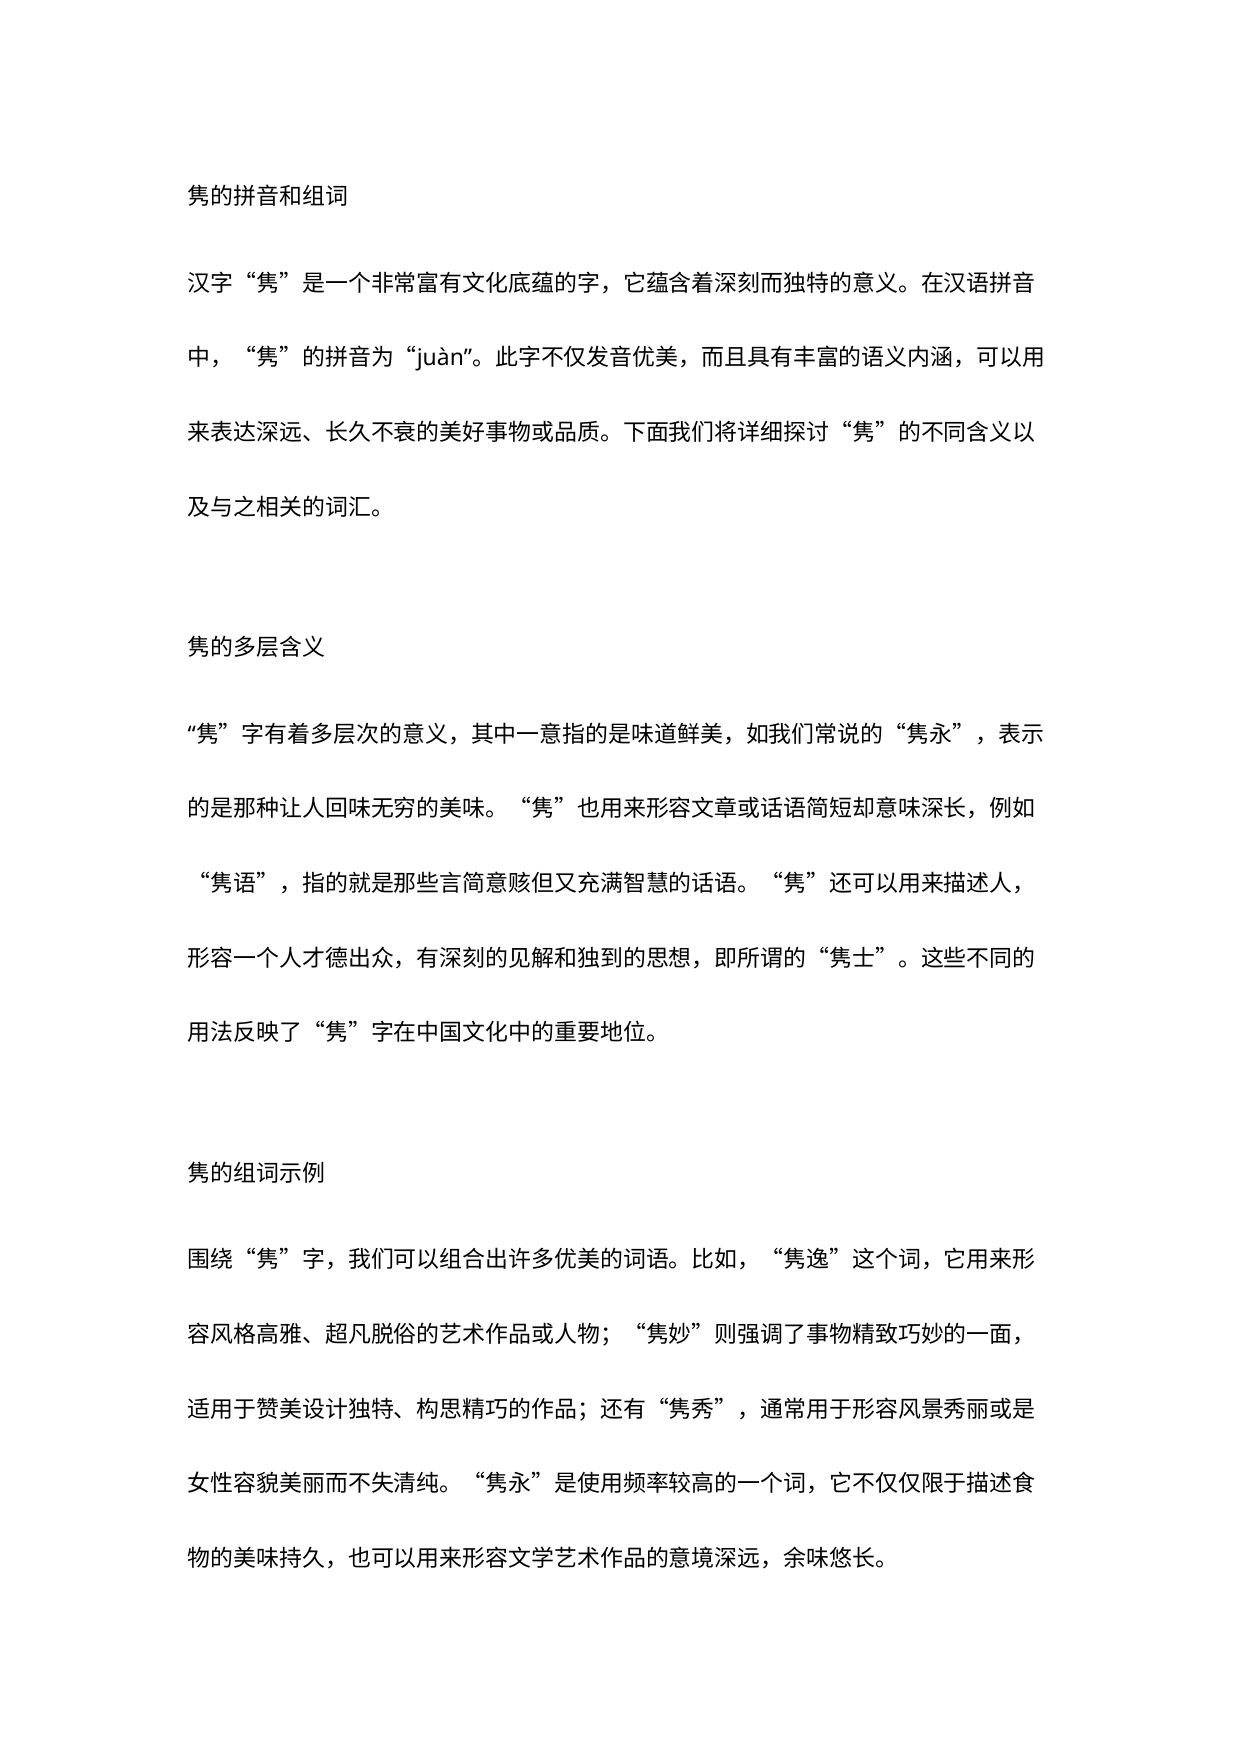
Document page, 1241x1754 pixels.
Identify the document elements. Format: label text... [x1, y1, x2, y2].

text 隽的拼音和组词 [187, 162, 1053, 227]
text 隽的多层含义 [187, 613, 1053, 678]
text 汉字“隽”是一个非常富有文化底蕴的字，它蕴含着深刻而独特的意义。在汉语拼音中，“隽”的拼音为“juàn”。此字不仅发音优美，而且具有丰富的语义内涵，可以用来表达深远、长久不衰的美好事物或品质。下面我们将详细探讨“隽”的不同含义以及与之相关的词汇。 [187, 248, 1053, 538]
text “隽”字有着多层次的意义，其中一意指的是味道鲜美，如我们常说的“隽永”，表示的是那种让人回味无穷的美味。“隽”也用来形容文章或话语简短却意味深长，例如“隽语”，指的就是那些言简意赅但又充满智慧的话语。“隽”还可以用来描述人，形容一个人才德出众，有深刻的见解和独到的思想，即所谓的“隽士”。这些不同的用法反映了“隽”字在中国文化中的重要地位。 [187, 699, 1053, 1063]
text 隽的组词示例 [187, 1139, 1053, 1204]
text 围绕“隽”字，我们可以组合出许多优美的词语。比如，“隽逸”这个词，它用来形容风格高雅、超凡脱俗的艺术作品或人物；“隽妙”则强调了事物精致巧妙的一面，适用于赞美设计独特、构思精巧的作品；还有“隽秀”，通常用于形容风景秀丽或是女性容貌美丽而不失清纯。“隽永”是使用频率较高的一个词，它不仅仅限于描述食物的美味持久，也可以用来形容文学艺术作品的意境深远，余味悠长。 [187, 1225, 1053, 1589]
